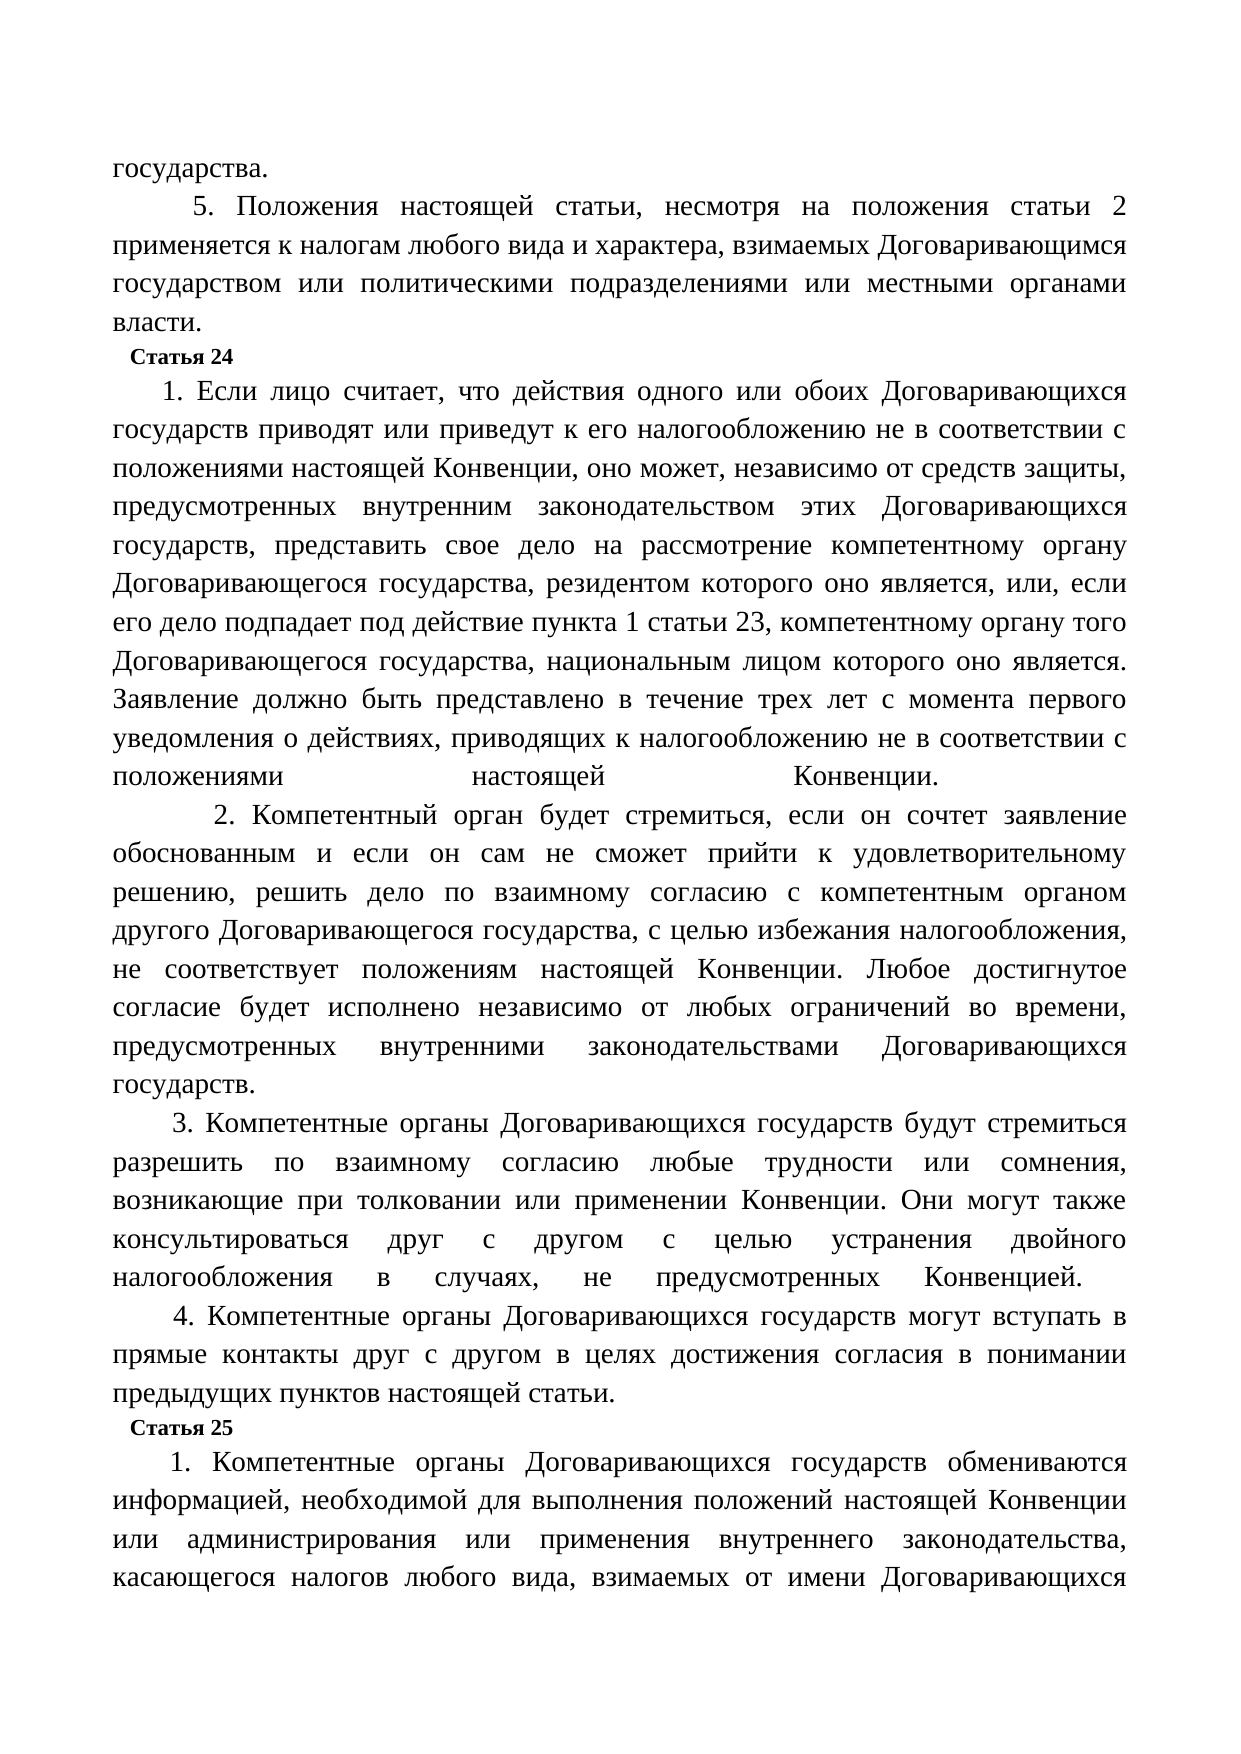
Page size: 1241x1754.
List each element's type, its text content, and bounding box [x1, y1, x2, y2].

text 1. Если лицо считает, что действия одного или обоих Договаривающихся государств приводят или приведут к его налогообложению не в соответствии с положениями настоящей Конвенции, оно может, независимо от средств защиты, предусмотренных внутренним законодательством этих Договаривающихся государств, представить свое дело на рассмотрение компетентному органу Договаривающегося государства, резидентом которого оно является, или, если его дело подпадает под действие пункта 1 статьи 23, компетентному органу того Договаривающегося государства, национальным лицом которого оно является. Заявление должно быть представлено в течение трех лет с момента первого уведомления о действиях, приводящих к налогообложению не в соответствии с положениями настоящей Конвенции. 2. Компетентный орган будет стремиться, если он сочтет заявление обоснованным и если он сам не сможет прийти к удовлетворительному решению, решить дело по взаимному согласию с компетентным органом другого Договаривающегося государства, с целью избежания налогообложения, не соответствует положениям настоящей Конвенции. Любое достигнутое согласие будет исполнено независимо от любых ограничений во времени, предусмотренных внутренними законодательствами Договаривающихся государств. 3. Компетентные органы Договаривающихся государств будут стремиться разрешить по взаимному согласию любые трудности или сомнения, возникающие при толковании или применении Конвенции. Они могут также консультироваться друг с другом с целью устранения двойного налогообложения в случаях, не предусмотренных Конвенцией. 4. Компетентные органы Договаривающихся государств могут вступать в прямые контакты друг с другом в целях достижения согласия в понимании предыдущих пунктов настоящей статьи. [112, 373, 1128, 1408]
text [112, 150, 1128, 338]
text Статья 24 [112, 343, 1128, 369]
text Статья 25 [112, 1413, 1128, 1440]
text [112, 1444, 1128, 1593]
